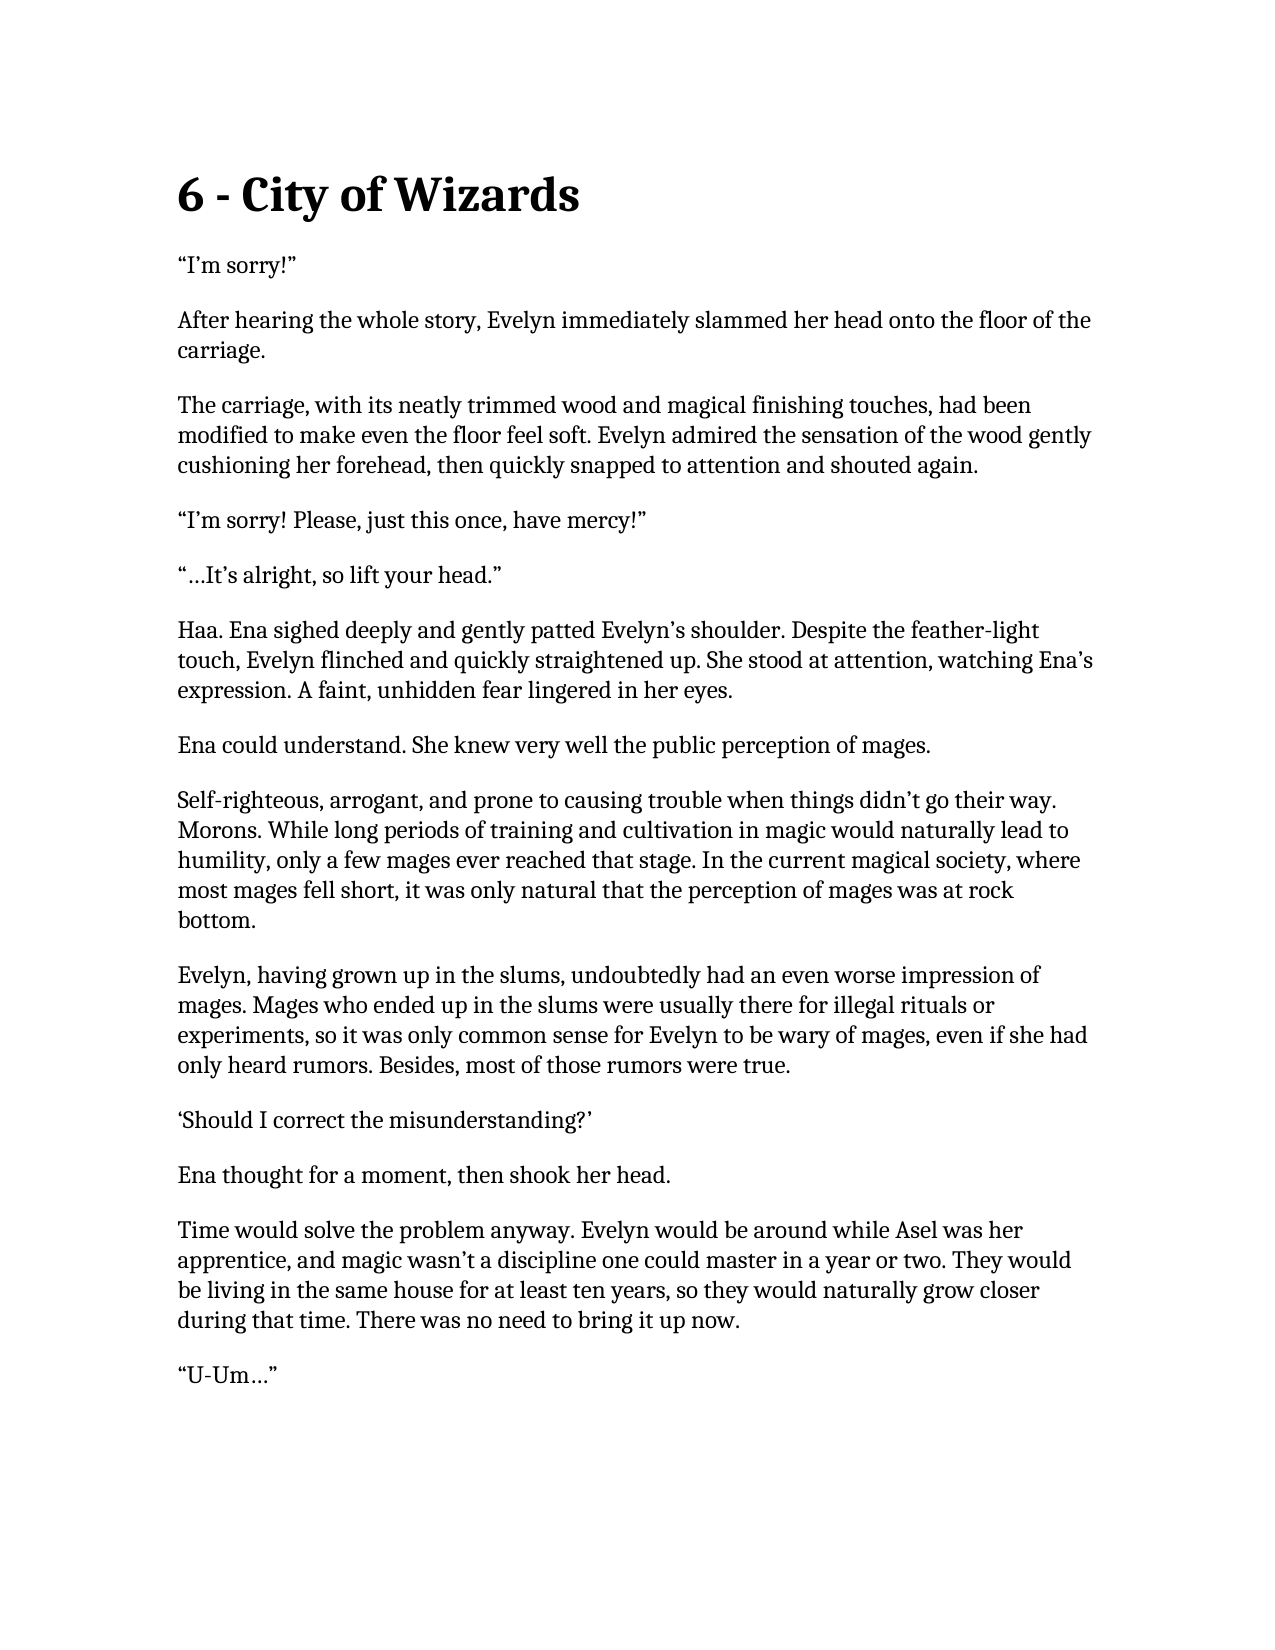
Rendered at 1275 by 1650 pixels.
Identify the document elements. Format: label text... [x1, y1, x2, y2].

text “I’m sorry!” [177, 249, 1098, 279]
text Haa. Ena sighed deeply and gently patted Evelyn’s shoulder. Despite the feather-light touch, Evelyn flinched and quickly straightened up. She stood at attention, watching Ena’s expression. A faint, unhidden fear lingered in her eyes. [177, 614, 1098, 704]
text Ena thought for a moment, then shook her head. [177, 1159, 1098, 1189]
text “I’m sorry! Please, just this once, have mercy!” [177, 504, 1098, 534]
text “U-Um…” [177, 1359, 1098, 1389]
text Evelyn, having grown up in the slums, undoubtedly had an even worse impression of mages. Mages who ended up in the slums were usually there for illegal rituals or experiments, so it was only common sense for Evelyn to be wary of mages, even if she had only heard rumors. Besides, most of those rumors were true. [177, 959, 1098, 1079]
text Self-righteous, arrogant, and prone to causing trouble when things didn’t go their way. Morons. While long periods of training and cultivation in magic would naturally lead to humility, only a few mages ever reached that stage. In the current magical society, where most mages fell short, it was only natural that the perception of mages was at rock bottom. [177, 784, 1098, 934]
text Time would solve the problem anyway. Evelyn would be around while Asel was her apprentice, and magic wasn’t a discipline one could master in a year or two. They would be living in the same house for at least ten years, so they would naturally grow closer during that time. There was no need to bring it up now. [177, 1214, 1098, 1334]
subtitle 6 - City of Wizards [177, 164, 1098, 224]
text ‘Should I correct the misunderstanding?’ [177, 1104, 1098, 1134]
text Ena could understand. She knew very well the public perception of mages. [177, 729, 1098, 759]
text “…It’s alright, so lift your head.” [177, 559, 1098, 589]
text After hearing the whole story, Evelyn immediately slammed her head onto the floor of the carriage. [177, 304, 1098, 364]
text The carriage, with its neatly trimmed wood and magical finishing touches, had been modified to make even the floor feel soft. Evelyn admired the sensation of the wood gently cushioning her forehead, then quickly snapped to attention and shouted again. [177, 389, 1098, 479]
